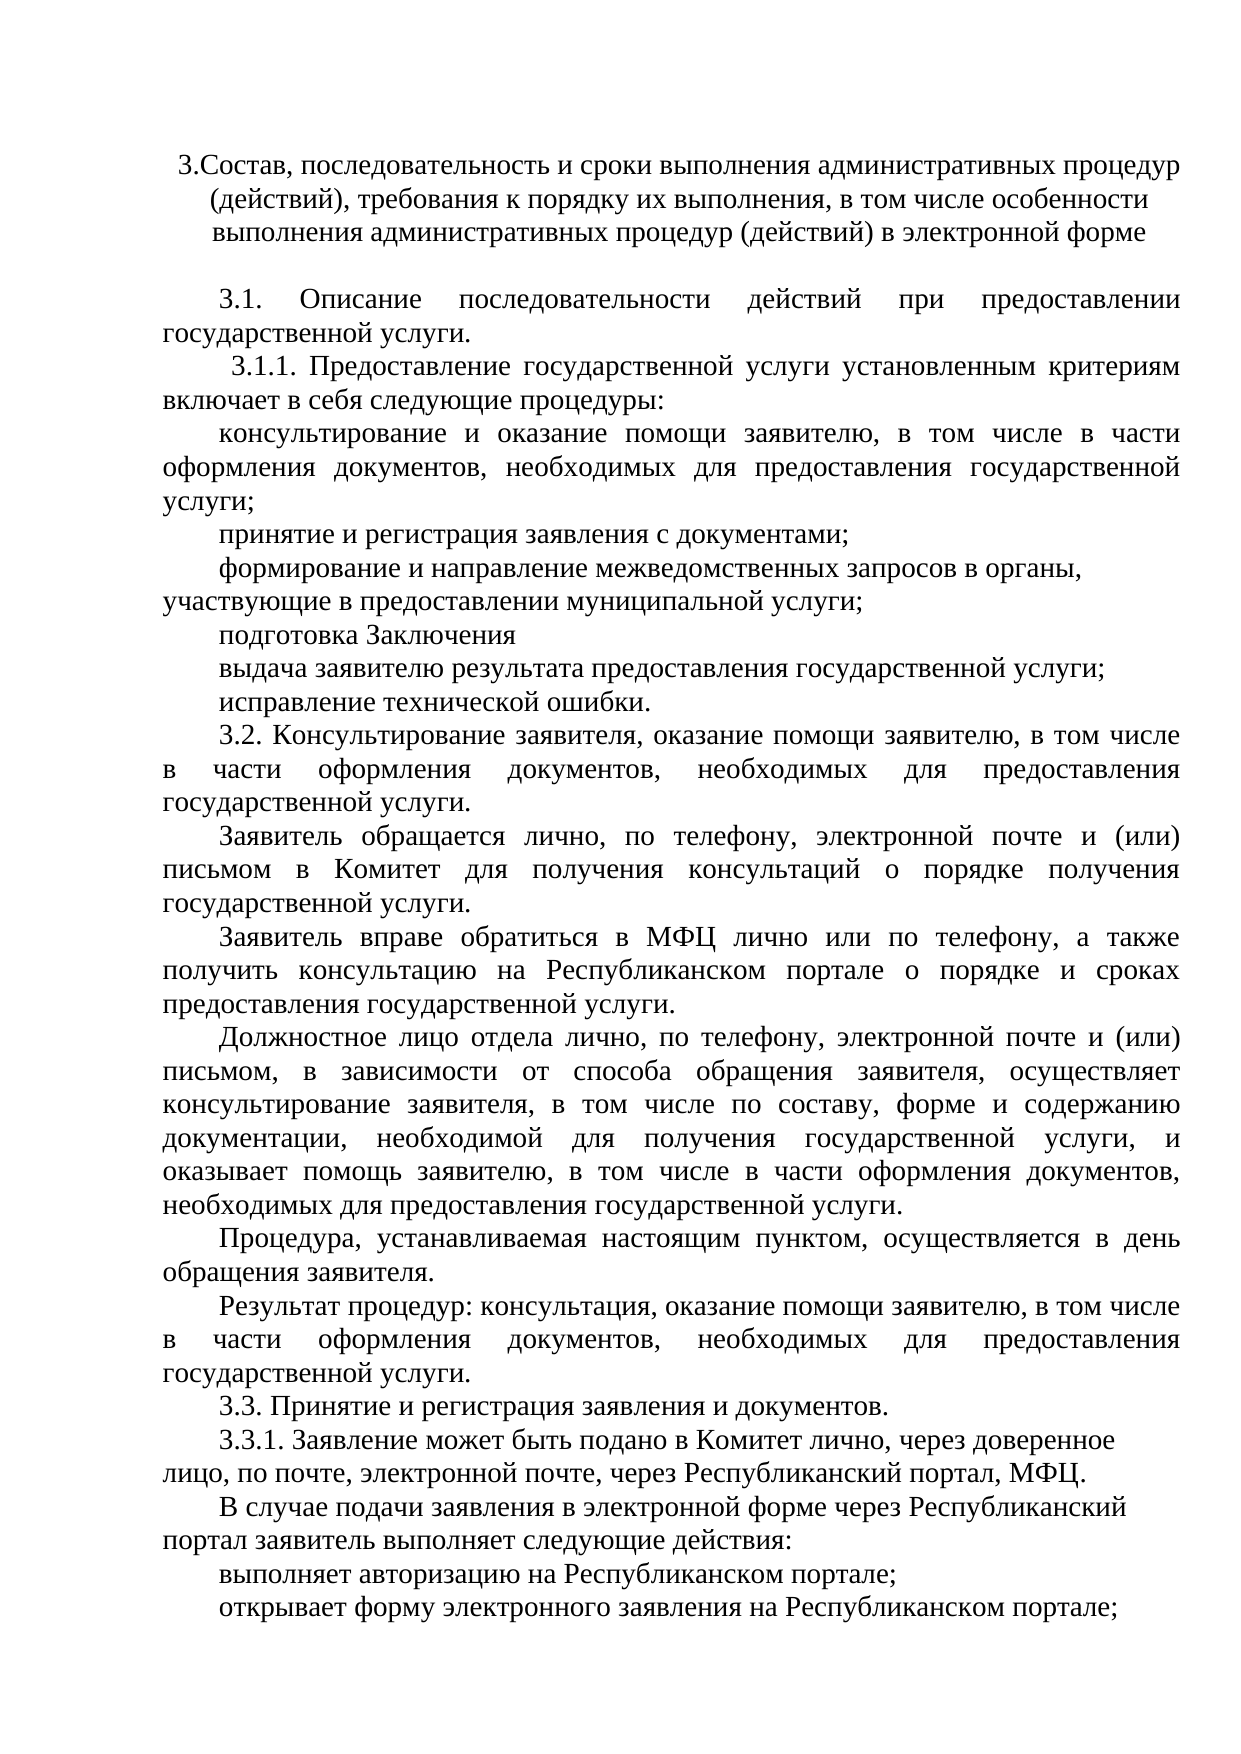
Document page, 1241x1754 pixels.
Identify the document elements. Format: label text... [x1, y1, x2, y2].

text В случае подачи заявления в электронной форме через Республиканский портал заявитель выполняет следующие действия: [162, 1489, 1181, 1556]
text подготовка Заключения [162, 617, 1181, 650]
text Процедура, устанавливаемая настоящим пунктом, осуществляется в день обращения заявителя. [162, 1221, 1181, 1288]
text выдача заявителю результата предоставления государственной услуги; [162, 650, 1181, 684]
text 3.Состав, последовательность и сроки выполнения административных процедур (действий), требования к порядку их выполнения, в том числе особенности выполнения административных процедур (действий) в электронной форме [177, 147, 1181, 248]
text Результат процедур: консультация, оказание помощи заявителю, в том числе в части оформления документов, необходимых для предоставления государственной услуги. [162, 1288, 1181, 1388]
text Заявитель вправе обратиться в МФЦ лично или по телефону, а также получить консультацию на Республиканском портале о порядке и сроках предоставления государственной услуги. [162, 919, 1181, 1019]
text 3.1.1. Предоставление государственной услуги установленным критериям включает в себя следующие процедуры: [162, 348, 1181, 416]
text Заявитель обращается лично, по телефону, электронной почте и (или) письмом в Комитет для получения консультаций о порядке получения государственной услуги. [162, 818, 1181, 919]
text исправление технической ошибки. [162, 684, 1181, 717]
text консультирование и оказание помощи заявителю, в том числе в части оформления документов, необходимых для предоставления государственной услуги; [162, 416, 1181, 516]
text принятие и регистрация заявления с документами; [162, 516, 1181, 550]
text выполняет авторизацию на Республиканском портале; [162, 1556, 1181, 1589]
text открывает форму электронного заявления на Республиканском портале; [162, 1589, 1181, 1623]
text формирование и направление межведомственных запросов в органы, участвующие в предоставлении муниципальной услуги; [162, 550, 1181, 617]
text Должностное лицо отдела лично, по телефону, электронной почте и (или) письмом, в зависимости от способа обращения заявителя, осуществляет консультирование заявителя, в том числе по составу, форме и содержанию документации, необходимой для получения государственной услуги, и оказывает помощь заявителю, в том числе в части оформления документов, необходимых для предоставления государственной услуги. [162, 1019, 1181, 1221]
text 3.1. Описание последовательности действий при предоставлении государственной услуги. [162, 281, 1181, 348]
text 3.2. Консультирование заявителя, оказание помощи заявителю, в том числе в части оформления документов, необходимых для предоставления государственной услуги. [162, 717, 1181, 818]
text 3.3. Принятие и регистрация заявления и документов. [162, 1388, 1181, 1422]
text 3.3.1. Заявление может быть подано в Комитет лично, через доверенное лицо, по почте, электронной почте, через Республиканский портал, МФЦ. [162, 1422, 1181, 1489]
